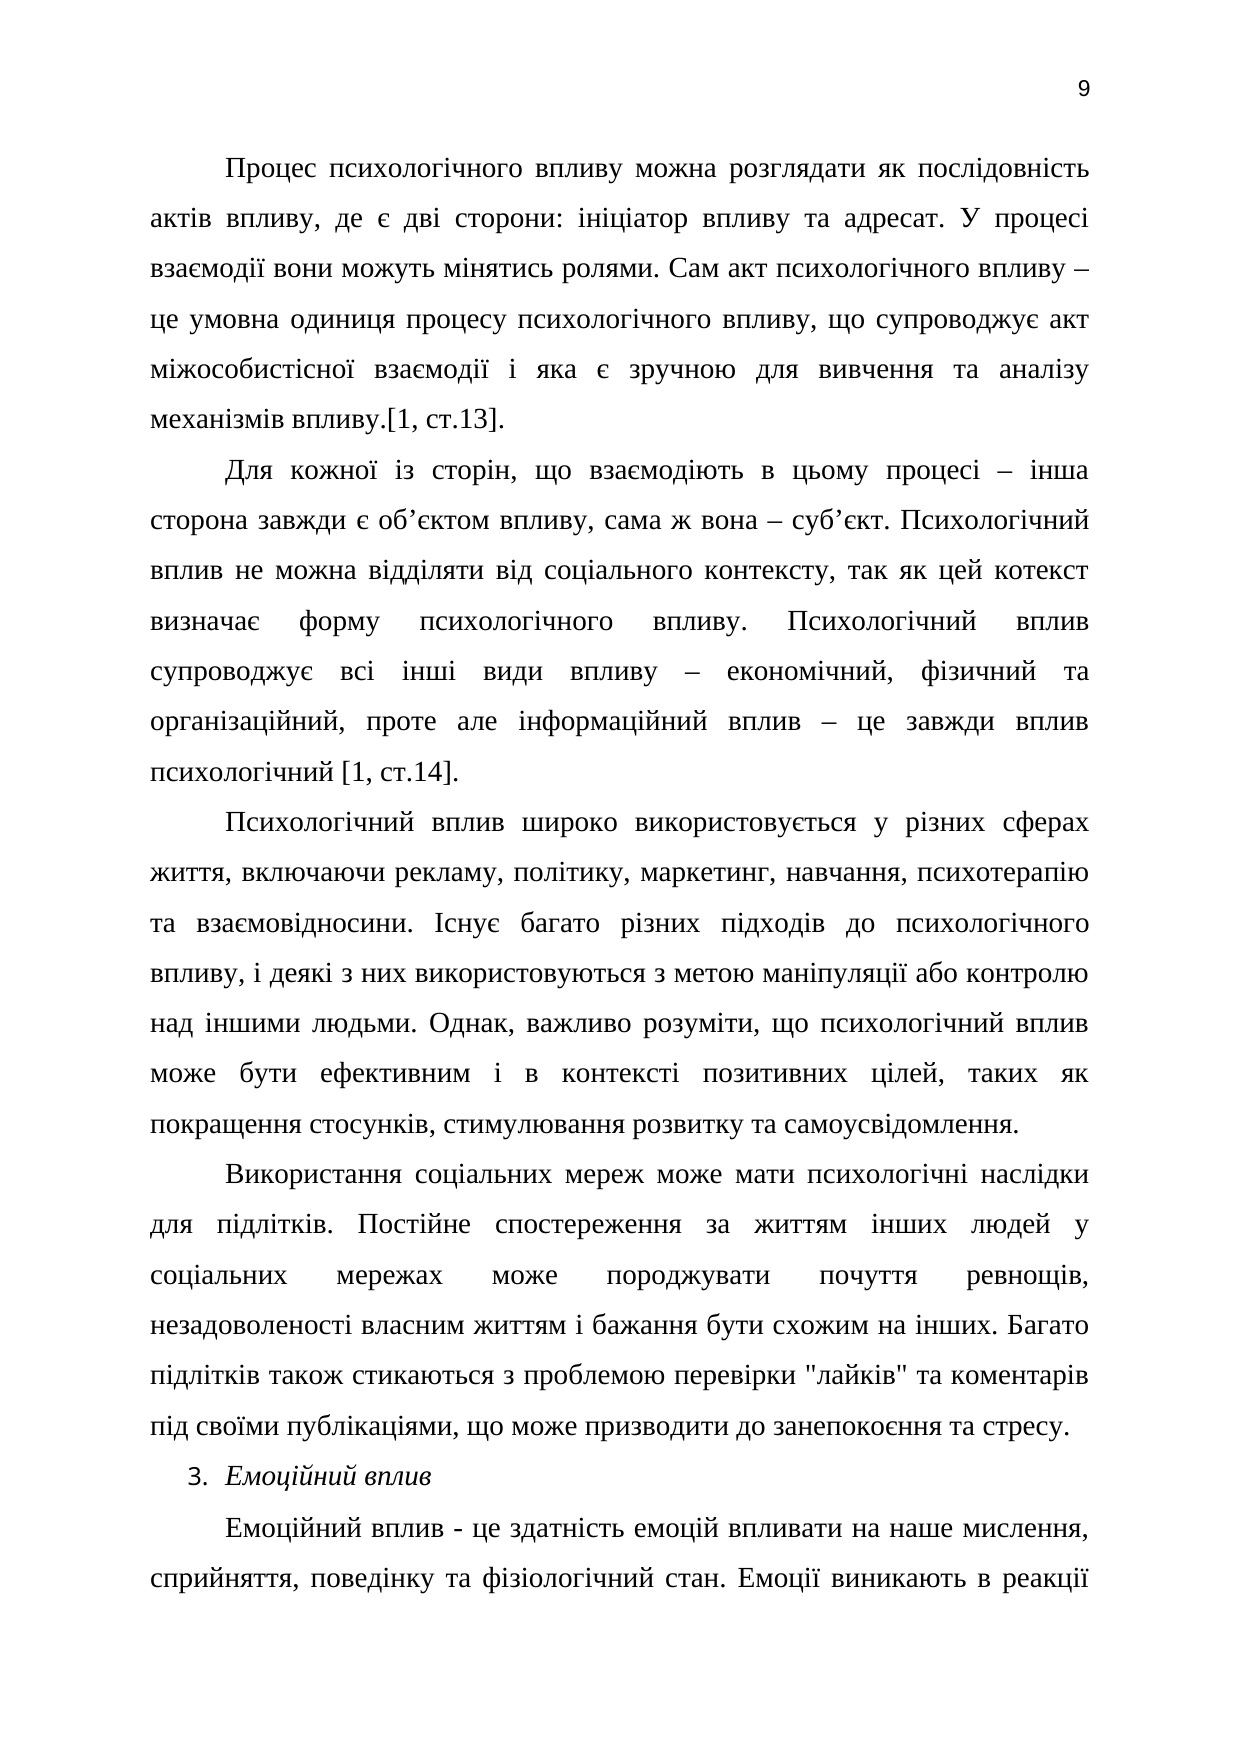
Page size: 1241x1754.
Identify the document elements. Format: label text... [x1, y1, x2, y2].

text Для кожної із сторін, що взаємодіють в цьому процесі – інша сторона завжди є об’єктом впливу, сама ж вона – суб’єкт. Психологічний вплив не можна відділяти від соціального контексту, так як цей котекст визначає форму психологічного впливу. Психологічний вплив супроводжує всі інші види впливу – економічний, фізичний та організаційний, проте але інформаційний вплив – це завжди вплив психологічний [1, ст.14]. [150, 452, 1090, 787]
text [150, 1510, 1090, 1594]
text Використання соціальних мереж може мати психологічні наслідки для підлітків. Постійне спостереження за життям інших людей у соціальних мережах може породжувати почуття ревнощів, незадоволеності власним життям і бажання бути схожим на інших. Багато підлітків також стикаються з проблемою перевірки "лайків" та коментарів під своїми публікаціями, що може призводити до занепокоєння та стресу. [150, 1156, 1090, 1441]
text Процес психологічного впливу можна розглядати як послідовність актів впливу, де є дві сторони: ініціатор впливу та адресат. У процесі взаємодії вони можуть мінятись ролями. Сам акт психологічного впливу – це умовна одиниця процесу психологічного впливу, що супроводжує акт міжособистісної взаємодії і яка є зручною для вивчення та аналізу механізмів впливу.[1, ст.13]. [150, 150, 1090, 435]
list Емоційний вплив [187, 1458, 1090, 1493]
text Психологічний вплив широко використовується у різних сферах життя, включаючи рекламу, політику, маркетинг, навчання, психотерапію та взаємовідносини. Існує багато різних підходів до психологічного впливу, і деякі з них використовуються з метою маніпуляції або контролю над іншими людьми. Однак, важливо розуміти, що психологічний вплив може бути ефективним і в контексті позитивних цілей, таких як покращення стосунків, стимулювання розвитку та самоусвідомлення. [150, 804, 1090, 1139]
